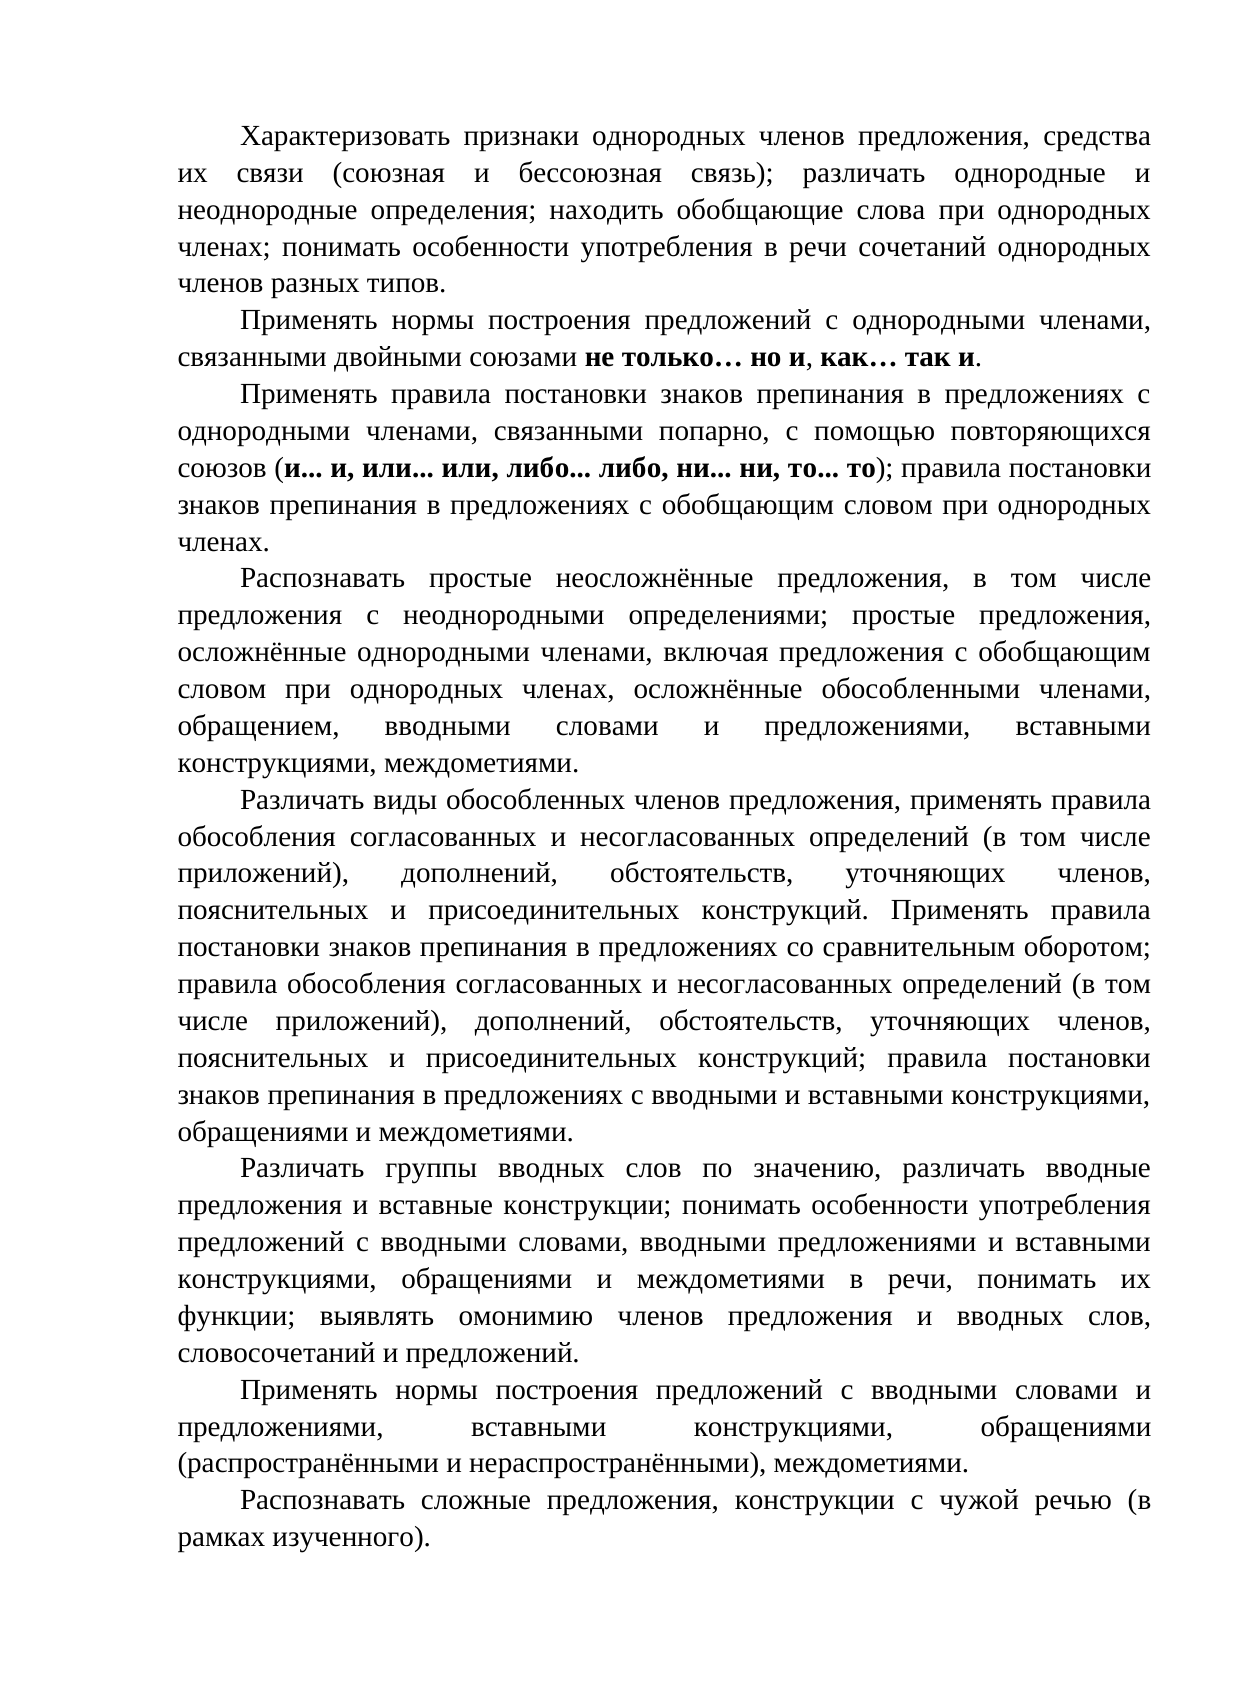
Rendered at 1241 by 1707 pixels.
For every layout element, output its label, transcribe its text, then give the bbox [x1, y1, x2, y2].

text Распознавать простые неосложнённые предложения, в том числе предложения с неоднородными определениями; простые предложения, осложнённые однородными членами, включая предложения с обобщающим словом при однородных членах, осложнённые обособленными членами, обращением, вводными словами и предложениями, вставными конструкциями, междометиями. [177, 561, 1152, 778]
text Характеризовать признаки однородных членов предложения, средства их связи (союзная и бессоюзная связь); различать однородные и неоднородные определения; находить обобщающие слова при однородных членах; понимать особенности употребления в речи сочетаний однородных членов разных типов. [177, 118, 1152, 299]
text Различать группы вводных слов по значению, различать вводные предложения и вставные конструкции; понимать особенности употребления предложений с вводными словами, вводными предложениями и вставными конструкциями, обращениями и междометиями в речи, понимать их функции; выявлять омонимию членов предложения и вводных слов, словосочетаний и предложений. [177, 1151, 1152, 1368]
text Применять нормы построения предложений с вводными словами и предложениями, вставными конструкциями, обращениями (распространёнными и нераспространёнными), междометиями. [177, 1372, 1152, 1479]
text Применять нормы построения предложений с однородными членами, связанными двойными союзами не только… но и, как… так и. [177, 302, 1152, 373]
text Применять правила постановки знаков препинания в предложениях с однородными членами, связанными попарно, с помощью повторяющихся союзов (и... и, или... или, либo... либo, ни... ни, тo... тo); правила постановки знаков препинания в предложениях с обобщающим словом при однородных членах. [177, 376, 1152, 557]
text Распознавать сложные предложения, конструкции с чужой речью (в рамках изученного). [177, 1482, 1152, 1553]
text Различать виды обособленных членов предложения, применять правила обособления согласованных и несогласованных определений (в том числе приложений), дополнений, обстоятельств, уточняющих членов, пояснительных и присоединительных конструкций. Применять правила постановки знаков препинания в предложениях со сравнительным оборотом; правила обособления согласованных и несогласованных определений (в том числе приложений), дополнений, обстоятельств, уточняющих членов, пояснительных и присоединительных конструкций; правила постановки знаков препинания в предложениях с вводными и вставными конструкциями, обращениями и междометиями. [177, 782, 1152, 1147]
